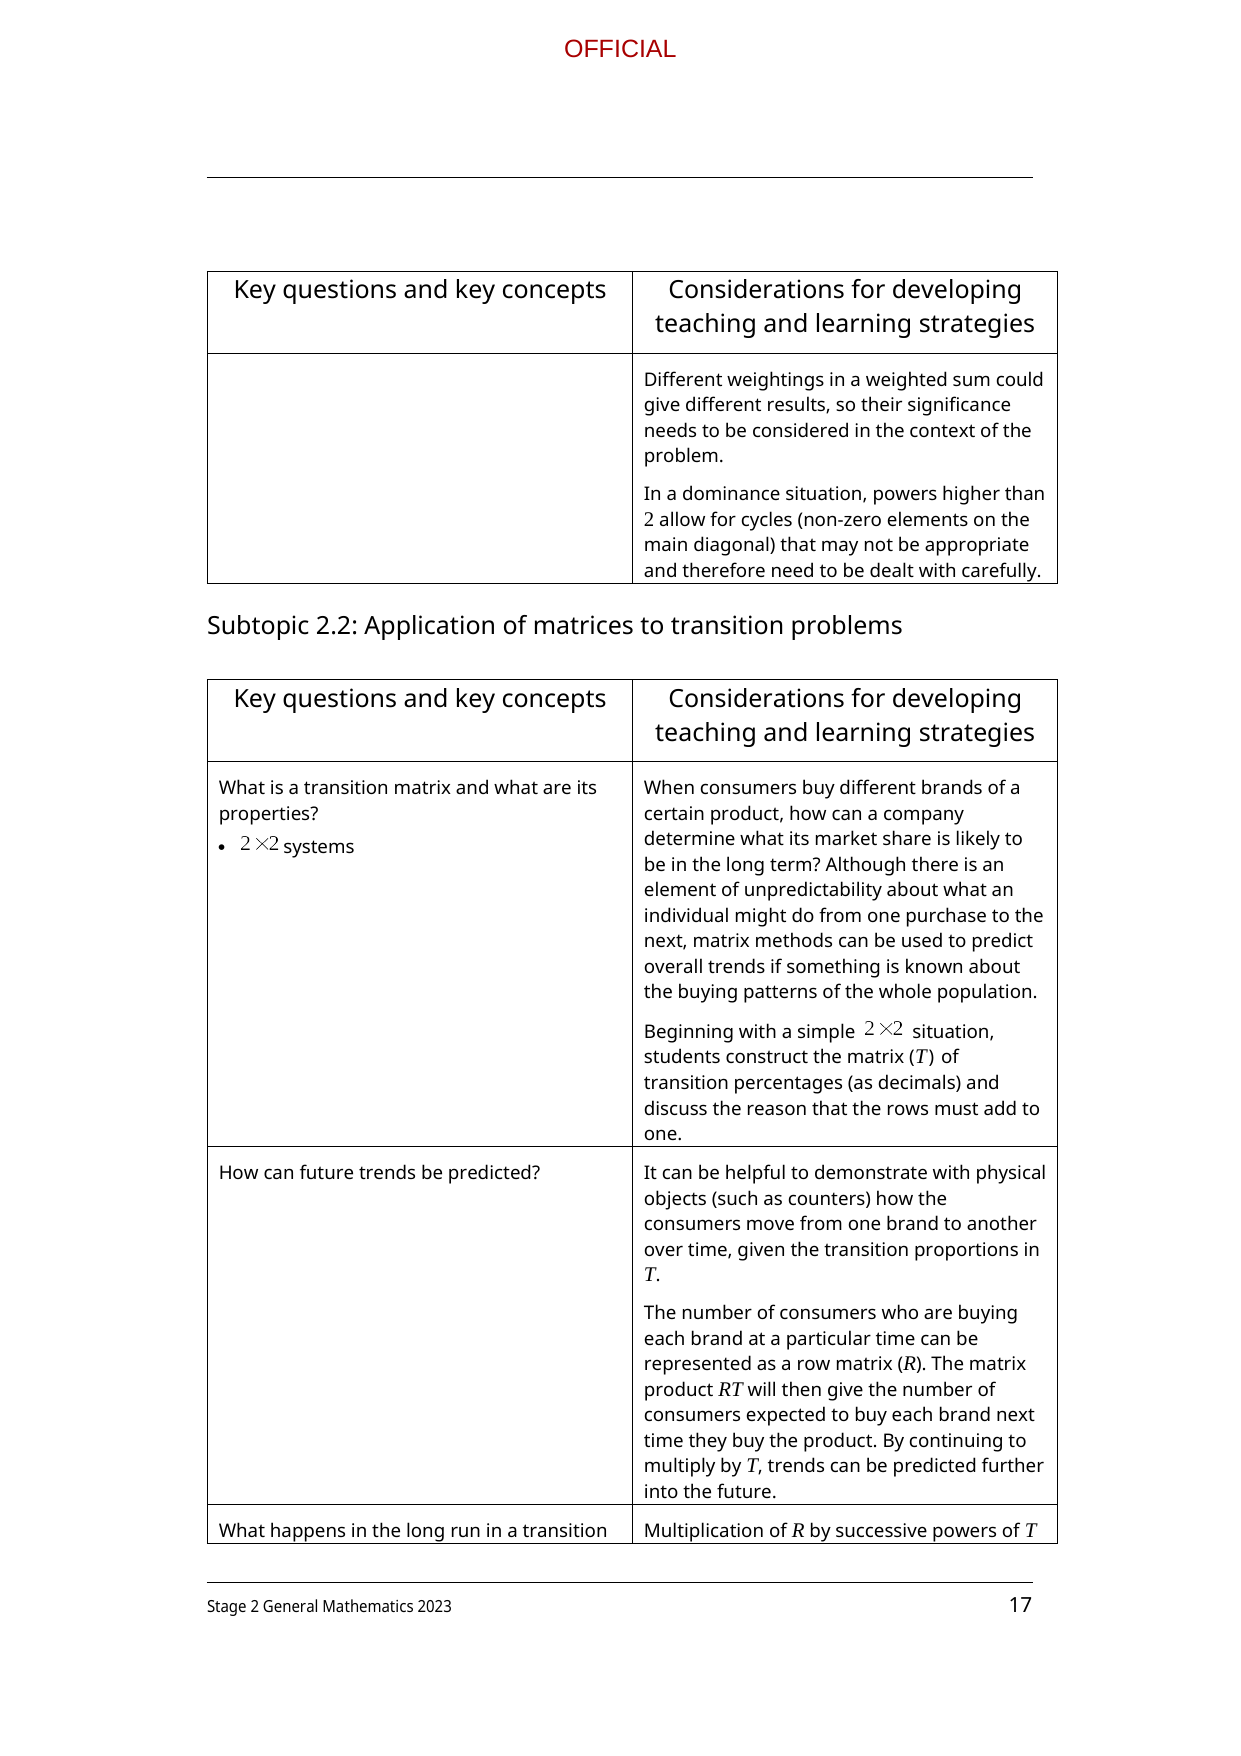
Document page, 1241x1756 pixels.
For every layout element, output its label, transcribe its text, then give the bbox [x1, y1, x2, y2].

table_cell It can be helpful to demonstrate with physical objects (such as counters) how the consumers move from one brand to another over time, given the transition proportions in T. The number of consumers who are buying each brand at a particular time can be represented as a row matrix (R). The matrix product RT will then give the number of consumers expected to buy each brand next time they buy the product. By continuing to multiply by T, trends can be predicted further into the future. [633, 1147, 1057, 1504]
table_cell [208, 1505, 632, 1543]
table_header Considerations for developing teaching and learning strategies [633, 680, 1057, 761]
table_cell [208, 354, 632, 583]
table_cell What is a transition matrix and what are its properties? systems [208, 762, 632, 1146]
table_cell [633, 1505, 1057, 1543]
table_header Considerations for developing teaching and learning strategies [633, 272, 1057, 352]
table_header Key questions and key concepts [208, 680, 632, 761]
table_header Key questions and key concepts [208, 272, 632, 352]
text Subtopic 2.2: Application of matrices to transition problems [207, 608, 1033, 642]
table_cell When consumers buy different brands of a certain product, how can a company determine what its market share is likely to be in the long term? Although there is an element of unpredictability about what an individual might do from one purchase to the next, matrix methods can be used to predict overall trends if something is known about the buying patterns of the whole population. Beginning with a simple situation, students construct the matrix (T) of transition percentages (as decimals) and discuss the reason that the rows must add to one. [633, 762, 1057, 1146]
table_cell How can future trends be predicted? [208, 1147, 632, 1504]
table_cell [633, 354, 1057, 583]
